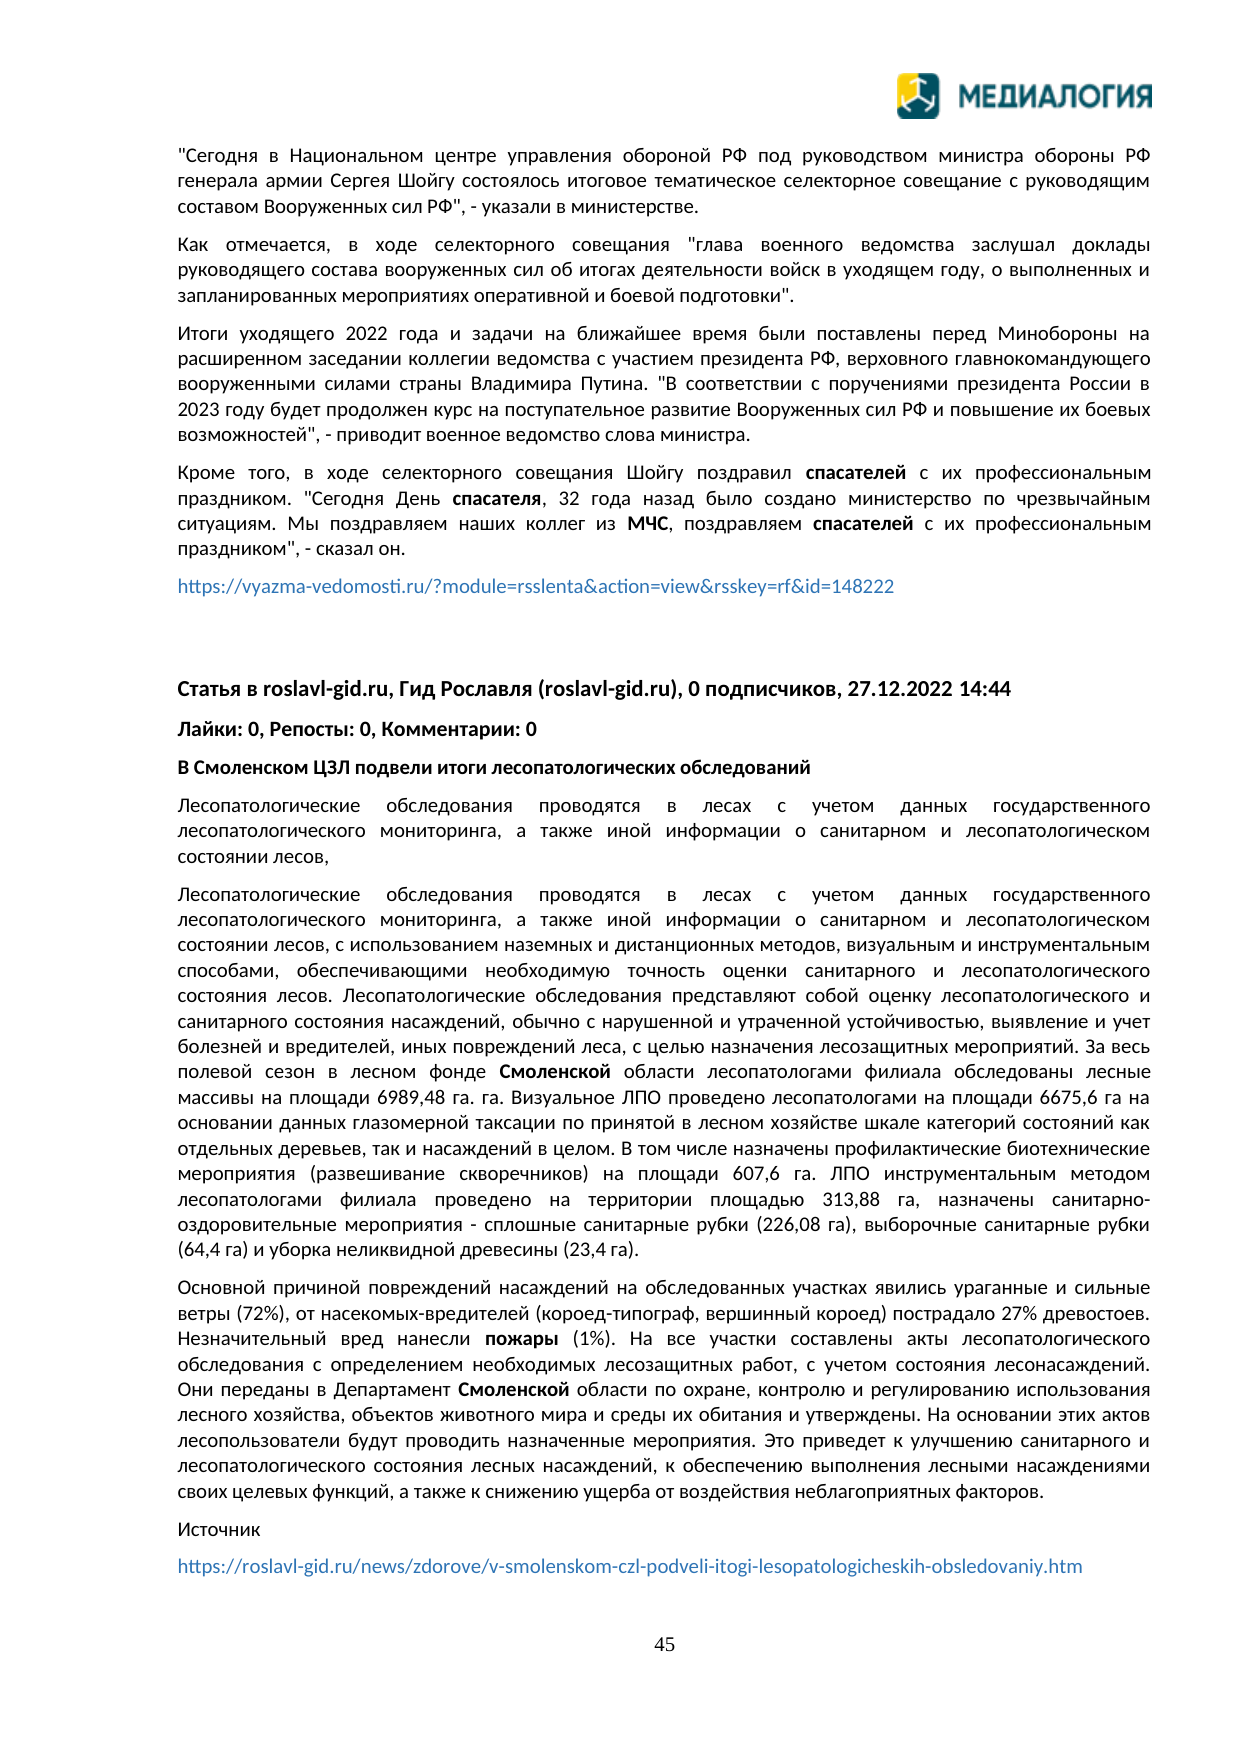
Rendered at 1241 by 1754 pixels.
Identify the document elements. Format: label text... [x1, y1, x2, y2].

text Лайки: 0, Репосты: 0, Комментарии: 0 [177, 715, 1152, 742]
text Основной причиной повреждений насаждений на обследованных участках явились ураганные и сильные ветры (72%), от насекомых-вредителей (короед-типограф, вершинный короед) пострадало 27% древостоев. Незначительный вред нанесли пожары (1%). На все участки составлены акты лесопатологического обследования с определением необходимых лесозащитных работ, с учетом состояния лесонасаждений. Они переданы в Департамент Смоленской области по охране, контролю и регулированию использования лесного хозяйства, объектов животного мира и среды их обитания и утверждены. На основании этих актов лесопользователи будут проводить назначенные мероприятия. Это приведет к улучшению санитарного и лесопатологического состояния лесных насаждений, к обеспечению выполнения лесными насаждениями своих целевых функций, а также к снижению ущерба от воздействия неблагоприятных факторов. [177, 1274, 1152, 1503]
text Итоги уходящего 2022 года и задачи на ближайшее время были поставлены перед Минобороны на расширенном заседании коллегии ведомства с участием президента РФ, верховного главнокомандующего вооруженными силами страны Владимира Путина. "В соответствии с поручениями президента России в 2023 году будет продолжен курс на поступательное развитие Вооруженных сил РФ и повышение их боевых возможностей", - приводит военное ведомство слова министра. [177, 320, 1152, 447]
text "Сегодня в Национальном центре управления обороной РФ под руководством министра обороны РФ генерала армии Сергея Шойгу состоялось итоговое тематическое селекторное совещание с руководящим составом Вооруженных сил РФ", - указали в министерстве. [177, 142, 1152, 218]
text Статья в roslavl-gid.ru, Гид Рославля (roslavl-gid.ru), 0 подписчиков, 27.12.2022 14:44 [177, 674, 1152, 702]
text В Смоленском ЦЗЛ подвели итоги лесопатологических обследований [177, 754, 1152, 779]
picture [897, 73, 1152, 119]
text https://roslavl-gid.ru/news/zdorove/v-smolenskom-czl-podveli-itogi-lesopatologicheskih-obsledovaniy.htm [177, 1554, 1152, 1579]
text Как отмечается, в ходе селекторного совещания "глава военного ведомства заслушал доклады руководящего состава вооруженных сил об итогах деятельности войск в уходящем году, о выполненных и запланированных мероприятиях оперативной и боевой подготовки". [177, 231, 1152, 307]
text Лесопатологические обследования проводятся в лесах с учетом данных государственного лесопатологического мониторинга, а также иной информации о санитарном и лесопатологическом состоянии лесов, [177, 792, 1152, 868]
text https://vyazma-vedomosti.ru/?module=rsslenta&action=view&rsskey=rf&id=148222 [177, 573, 1152, 599]
text Лесопатологические обследования проводятся в лесах с учетом данных государственного лесопатологического мониторинга, а также иной информации о санитарном и лесопатологическом состоянии лесов, с использованием наземных и дистанционных методов, визуальным и инструментальным способами, обеспечивающими необходимую точность оценки санитарного и лесопатологического состояния лесов. Лесопатологические обследования представляют собой оценку лесопатологического и санитарного состояния насаждений, обычно с нарушенной и утраченной устойчивостью, выявление и учет болезней и вредителей, иных повреждений леса, с целью назначения лесозащитных мероприятий. За весь полевой сезон в лесном фонде Смоленской области лесопатологами филиала обследованы лесные массивы на площади 6989,48 га. га. Визуальное ЛПО проведено лесопатологами на площади 6675,6 га на основании данных глазомерной таксации по принятой в лесном хозяйстве шкале категорий состояний как отдельных деревьев, так и насаждений в целом. В том числе назначены профилактические биотехнические мероприятия (развешивание скворечников) на площади 607,6 га. ЛПО инструментальным методом лесопатологами филиала проведено на территории площадью 313,88 га, назначены санитарно-оздоровительные мероприятия - сплошные санитарные рубки (226,08 га), выборочные санитарные рубки (64,4 га) и уборка неликвидной древесины (23,4 га). [177, 881, 1152, 1262]
text Источник [177, 1516, 1152, 1541]
